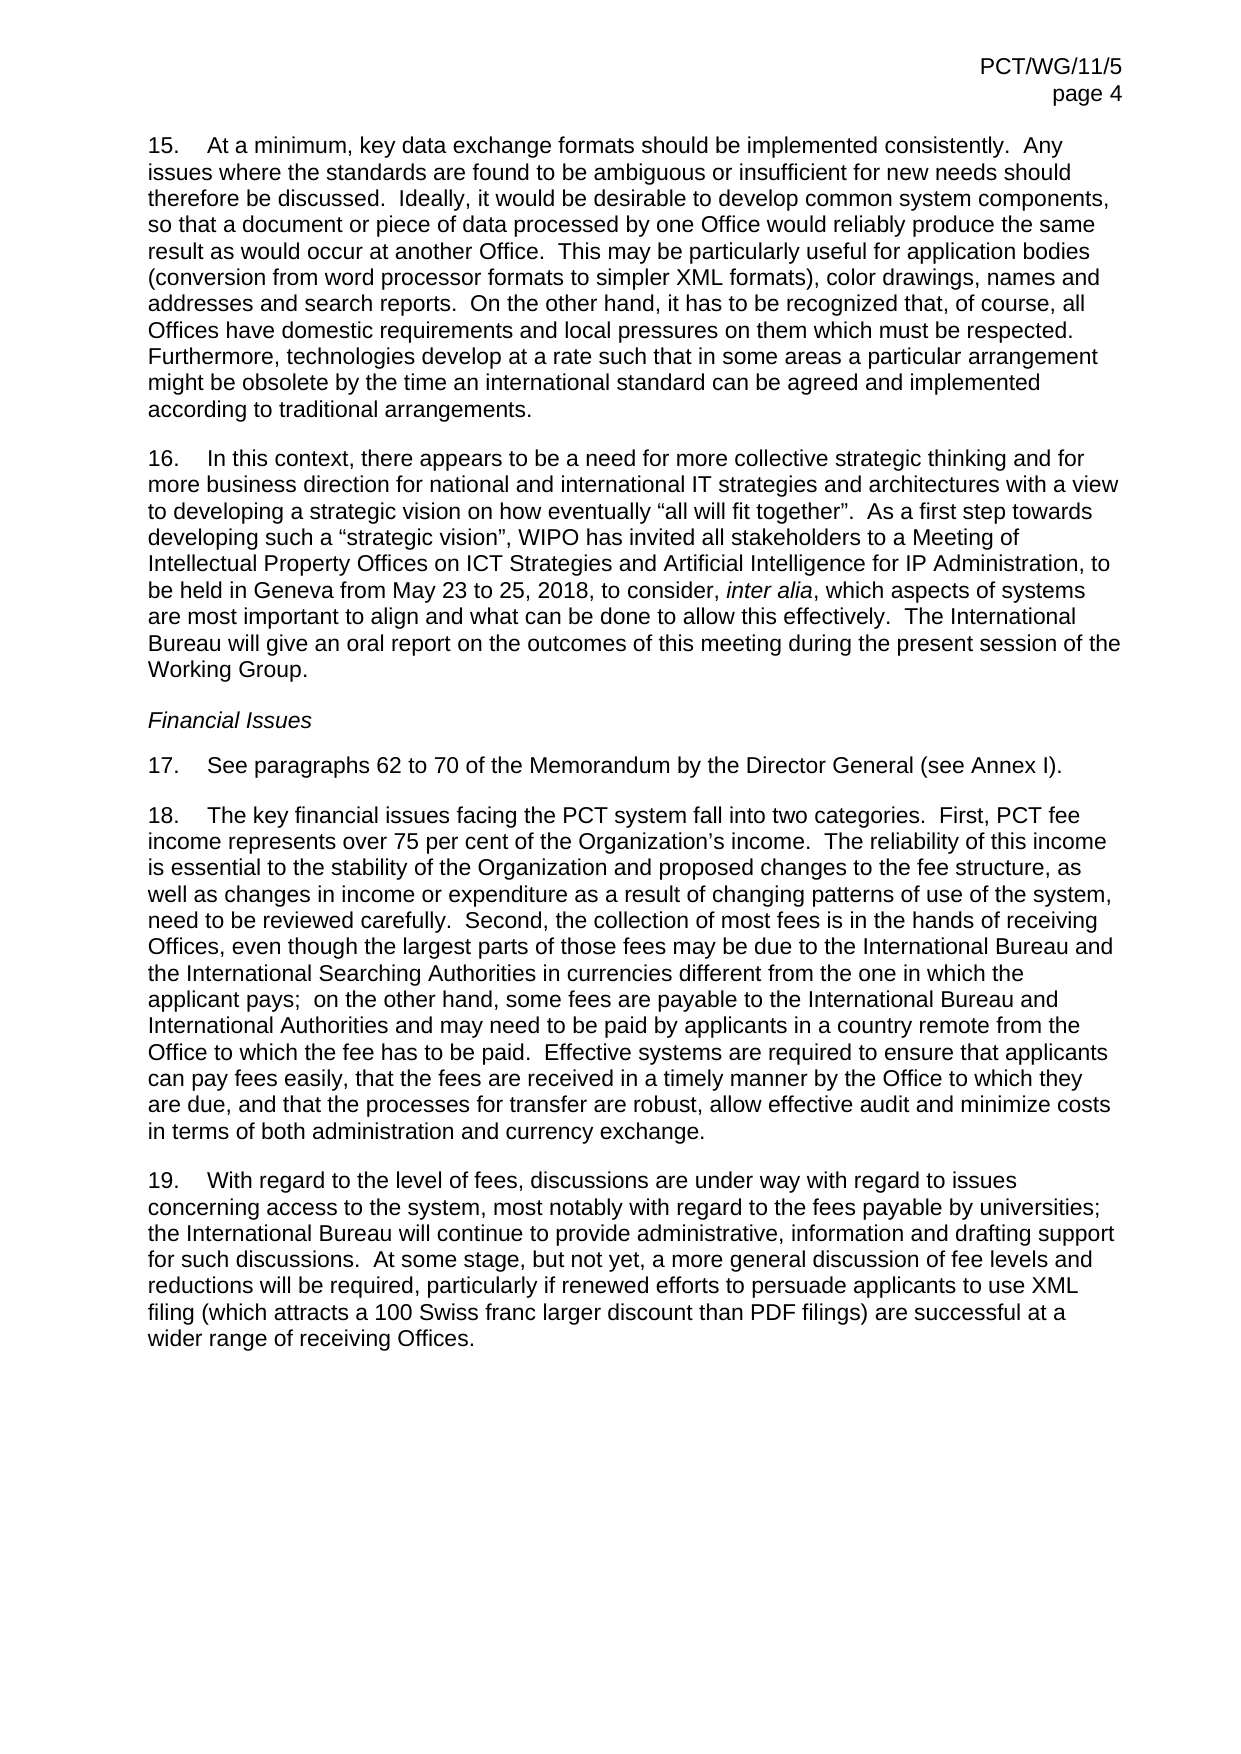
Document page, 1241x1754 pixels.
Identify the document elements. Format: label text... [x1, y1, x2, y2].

text At a minimum, key data exchange formats should be implemented consistently. Any issues where the standards are found to be ambiguous or insufficient for new needs should therefore be discussed. Ideally, it would be desirable to develop common system components, so that a document or piece of data processed by one Office would reliably produce the same result as would occur at another Office. This may be particularly useful for application bodies (conversion from word processor formats to simpler XML formats), color drawings, names and addresses and search reports. On the other hand, it has to be recognized that, of course, all Offices have domestic requirements and local pressures on them which must be respected. Furthermore, technologies develop at a rate such that in some areas a particular arrangement might be obsolete by the time an international standard can be agreed and implemented according to traditional arrangements. [148, 132, 1122, 422]
text With regard to the level of fees, discussions are under way with regard to issues concerning access to the system, most notably with regard to the fees payable by universities; the International Bureau will continue to provide administrative, information and drafting support for such discussions. At some stage, but not yet, a more general discussion of fee levels and reductions will be required, particularly if renewed efforts to persuade applicants to use XML filing (which attracts a 100 Swiss franc larger discount than PDF filings) are successful at a wider range of receiving Offices. [148, 1167, 1122, 1352]
subtitle Financial Issues [148, 707, 1122, 733]
text The key financial issues facing the PCT system fall into two categories. First, PCT fee income represents over 75 per cent of the Organization’s income. The reliability of this income is essential to the stability of the Organization and proposed changes to the fee structure, as well as changes in income or expenditure as a result of changing patterns of use of the system, need to be reviewed carefully. Second, the collection of most fees is in the hands of receiving Offices, even though the largest parts of those fees may be due to the International Bureau and the International Searching Authorities in currencies different from the one in which the applicant pays; on the other hand, some fees are payable to the International Bureau and International Authorities and may need to be paid by applicants in a country remote from the Office to which the fee has to be paid. Effective systems are required to ensure that applicants can pay fees easily, that the fees are received in a timely manner by the Office to which they are due, and that the processes for transfer are robust, allow effective audit and minimize costs in terms of both administration and currency exchange. [148, 802, 1122, 1144]
text See paragraphs 62 to 70 of the Memorandum by the Director General (see Annex I). [148, 752, 1122, 779]
text In this context, there appears to be a need for more collective strategic thinking and for more business direction for national and international IT strategies and architectures with a view to developing a strategic vision on how eventually “all will fit together”. As a first step towards developing such a “strategic vision”, WIPO has invited all stakeholders to a Meeting of Intellectual Property Offices on ICT Strategies and Artificial Intelligence for IP Administration, to be held in Geneva from May 23 to 25, 2018, to consider, inter alia, which aspects of systems are most important to align and what can be done to allow this effectively. The International Bureau will give an oral report on the outcomes of this meeting during the present session of the Working Group. [148, 445, 1122, 682]
